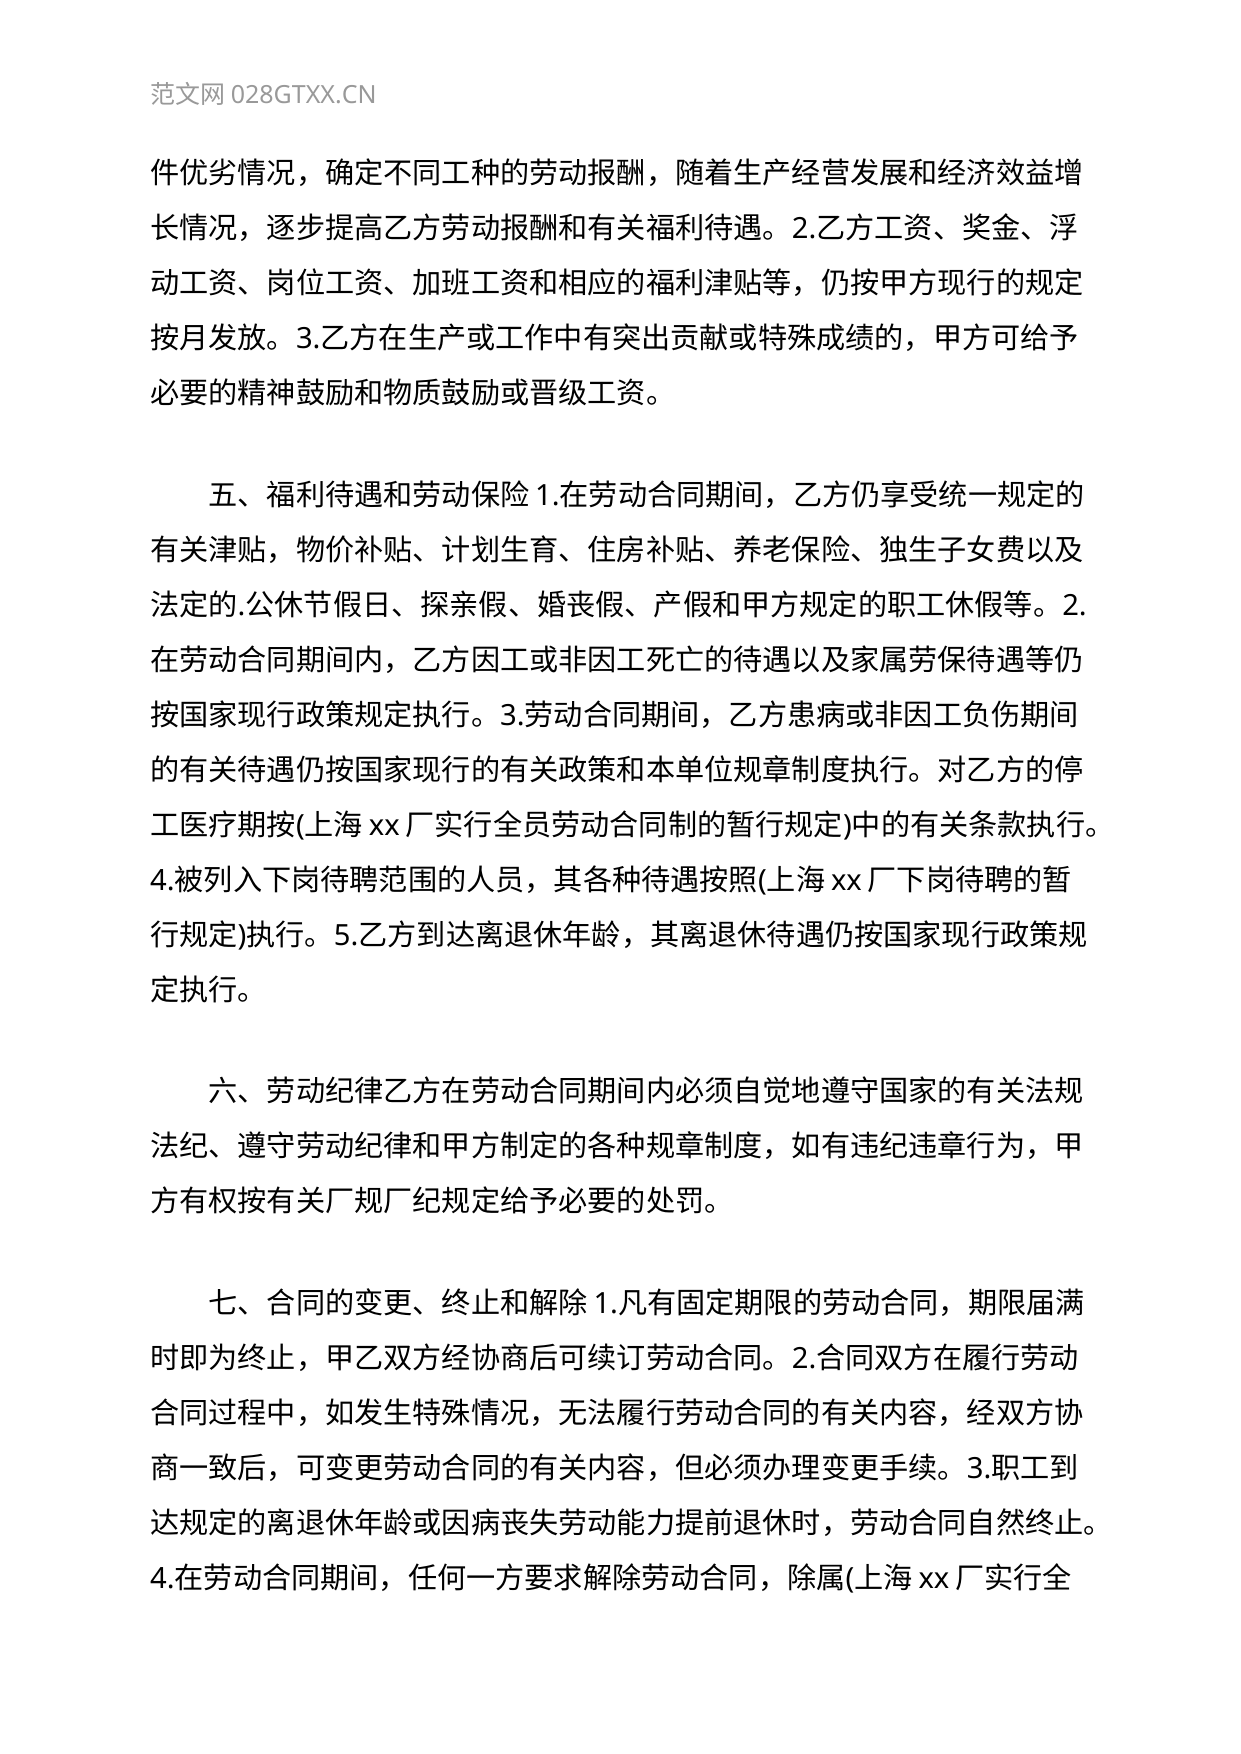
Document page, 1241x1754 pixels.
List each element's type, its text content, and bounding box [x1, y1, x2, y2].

text 五、福利待遇和劳动保险1.在劳动合同期间，乙方仍享受统一规定的有关津贴，物价补贴、计划生育、住房补贴、养老保险、独生子女费以及法定的.公休节假日、探亲假、婚丧假、产假和甲方规定的职工休假等。2.在劳动合同期间内，乙方因工或非因工死亡的待遇以及家属劳保待遇等仍按国家现行政策规定执行。3.劳动合同期间，乙方患病或非因工负伤期间的有关待遇仍按国家现行的有关政策和本单位规章制度执行。对乙方的停工医疗期按(上海xx厂实行全员劳动合同制的暂行规定)中的有关条款执行。4.被列入下岗待聘范围的人员，其各种待遇按照(上海xx厂下岗待聘的暂行规定)执行。5.乙方到达离退休年龄，其离退休待遇仍按国家现行政策规定执行。 [150, 472, 1090, 1008]
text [150, 150, 1090, 412]
text 六、劳动纪律乙方在劳动合同期间内必须自觉地遵守国家的有关法规法纪、遵守劳动纪律和甲方制定的各种规章制度，如有违纪违章行为，甲方有权按有关厂规厂纪规定给予必要的处罚。 [150, 1068, 1090, 1220]
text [150, 1279, 1090, 1597]
